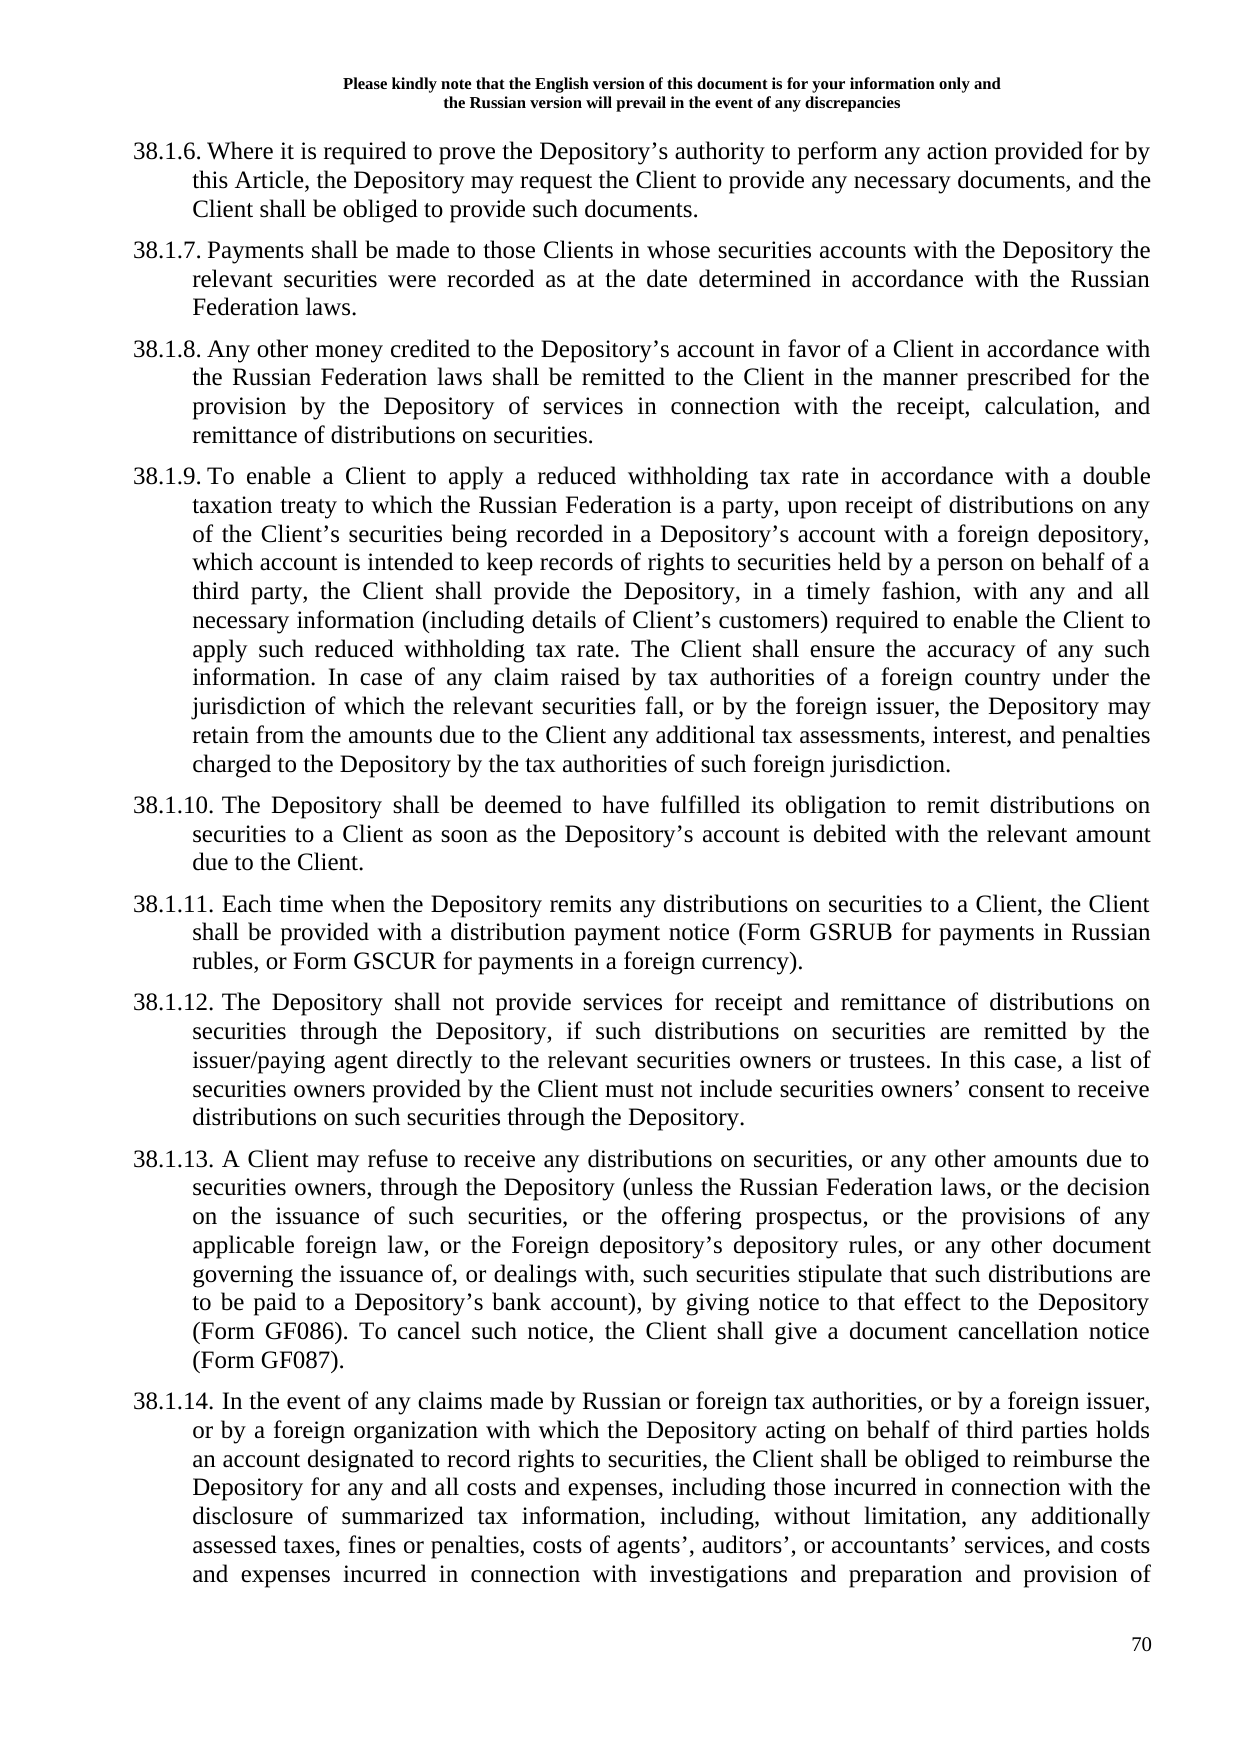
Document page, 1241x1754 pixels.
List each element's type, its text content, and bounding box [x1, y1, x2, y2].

list Any other money credited to the Depository’s account in favor of a Client in accordance with the Russian Federation laws shall be remitted to the Client in the manner prescribed for the provision by the Depository of services in connection with the receipt, calculation, and remittance of distributions on securities. [133, 334, 1152, 449]
list The Depository shall not provide services for receipt and remittance of distributions on securities through the Depository, if such distributions on securities are remitted by the issuer/paying agent directly to the relevant securities owners or trustees. In this case, a list of securities owners provided by the Client must not include securities owners’ consent to receive distributions on such securities through the Depository. [133, 987, 1152, 1131]
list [133, 1386, 1152, 1587]
list A Client may refuse to receive any distributions on securities, or any other amounts due to securities owners, through the Depository (unless the Russian Federation laws, or the decision on the issuance of such securities, or the offering prospectus, or the provisions of any applicable foreign law, or the Foreign depository’s depository rules, or any other document governing the issuance of, or dealings with, such securities stipulate that such distributions are to be paid to a Depository’s bank account), by giving notice to that effect to the Depository (Form GF086). To cancel such notice, the Client shall give a document cancellation notice (Form GF087). [133, 1144, 1152, 1374]
list The Depository shall be deemed to have fulfilled its obligation to remit distributions on securities to a Client as soon as the Depository’s account is debited with the relevant amount due to the Client. [133, 790, 1152, 876]
list To enable a Client to apply a reduced withholding tax rate in accordance with a double taxation treaty to which the Russian Federation is a party, upon receipt of distributions on any of the Client’s securities being recorded in a Depository’s account with a foreign depository, which account is intended to keep records of rights to securities held by a person on behalf of a third party, the Client shall provide the Depository, in a timely fashion, with any and all necessary information (including details of Client’s customers) required to enable the Client to apply such reduced withholding tax rate. The Client shall ensure the accuracy of any such information. In case of any claim raised by tax authorities of a foreign country under the jurisdiction of which the relevant securities fall, or by the foreign issuer, the Depository may retain from the amounts due to the Client any additional tax assessments, interest, and penalties charged to the Depository by the tax authorities of such foreign jurisdiction. [133, 461, 1152, 777]
list Each time when the Depository remits any distributions on securities to a Client, the Client shall be provided with a distribution payment notice (Form GSRUB for payments in Russian rubles, or Form GSCUR for payments in a foreign currency). [133, 889, 1152, 975]
list Payments shall be made to those Clients in whose securities accounts with the Depository the relevant securities were recorded as at the date determined in accordance with the Russian Federation laws. [133, 235, 1152, 321]
list Where it is required to prove the Depository’s authority to perform any action provided for by this Article, the Depository may request the Client to provide any necessary documents, and the Client shall be obliged to provide such documents. [133, 136, 1152, 222]
